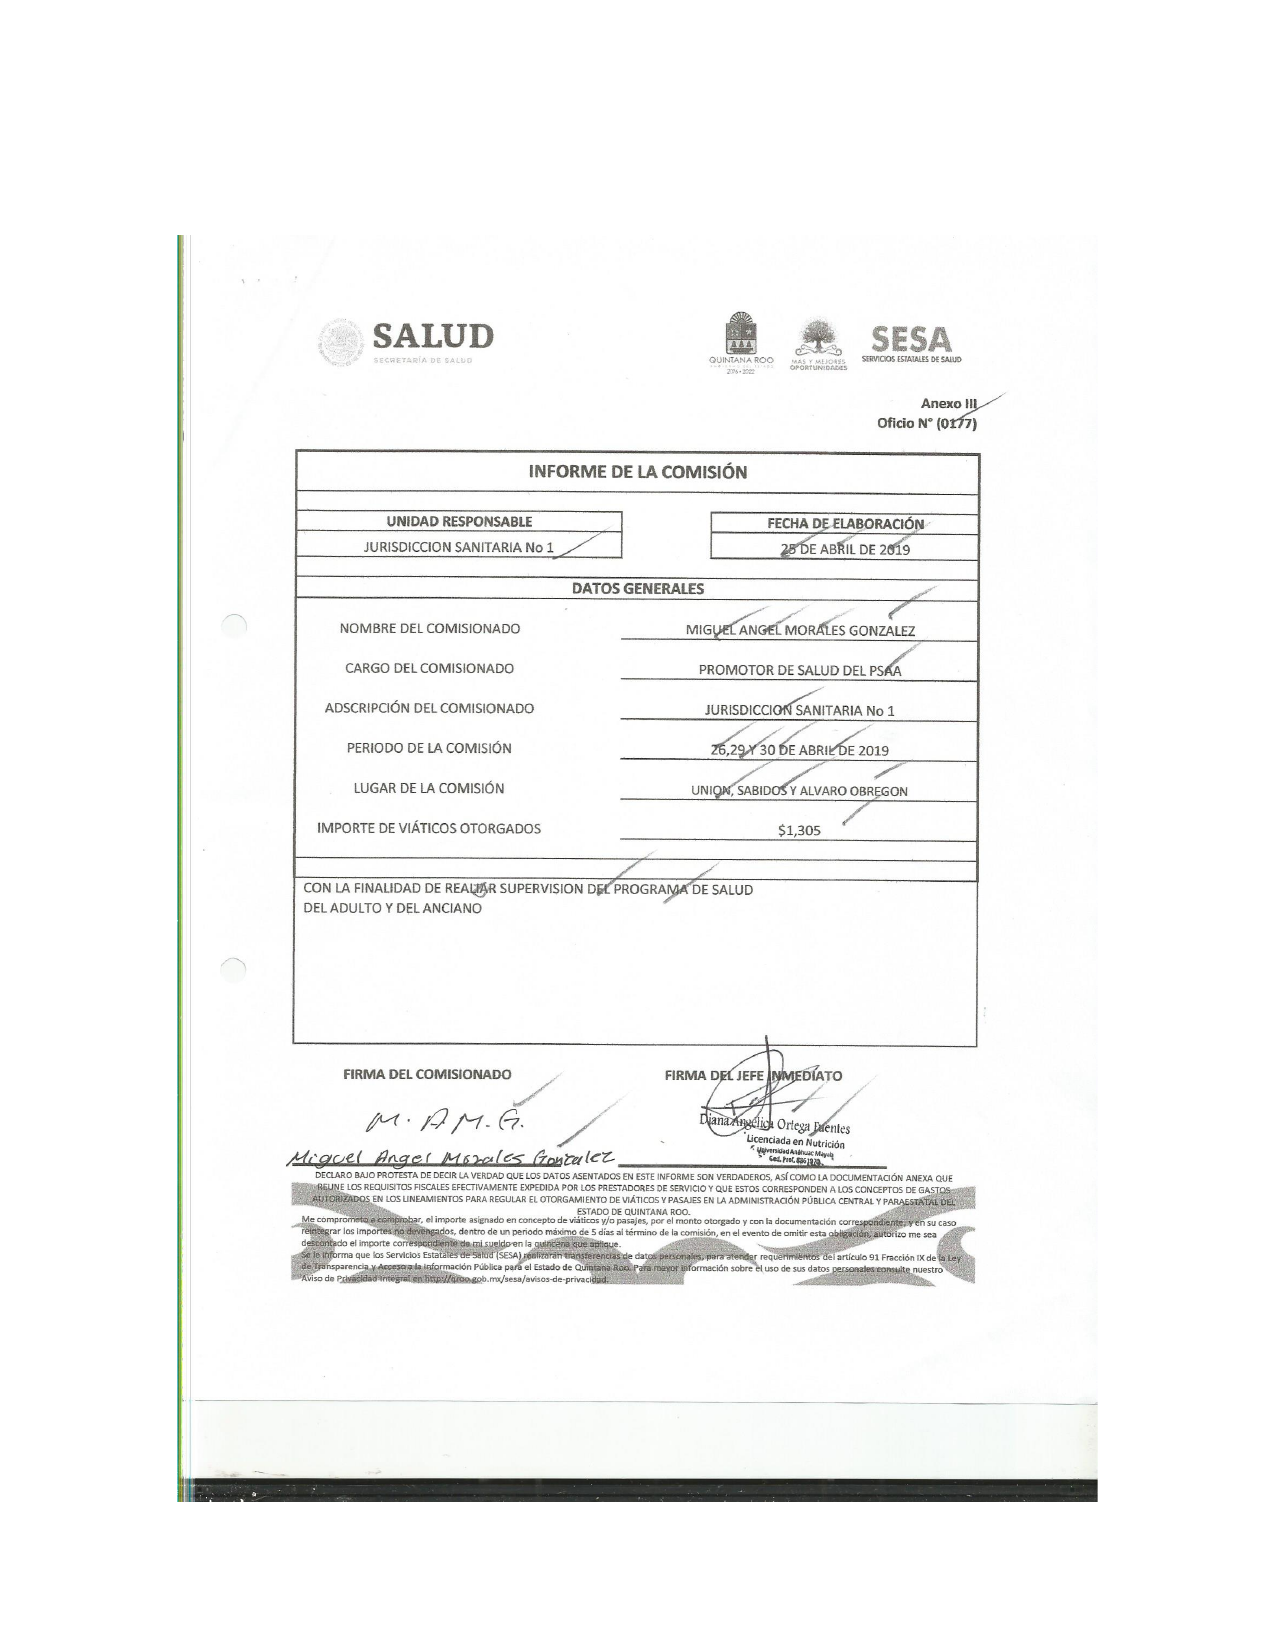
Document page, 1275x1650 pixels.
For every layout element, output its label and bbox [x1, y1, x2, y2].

picture [177, 235, 1098, 1502]
